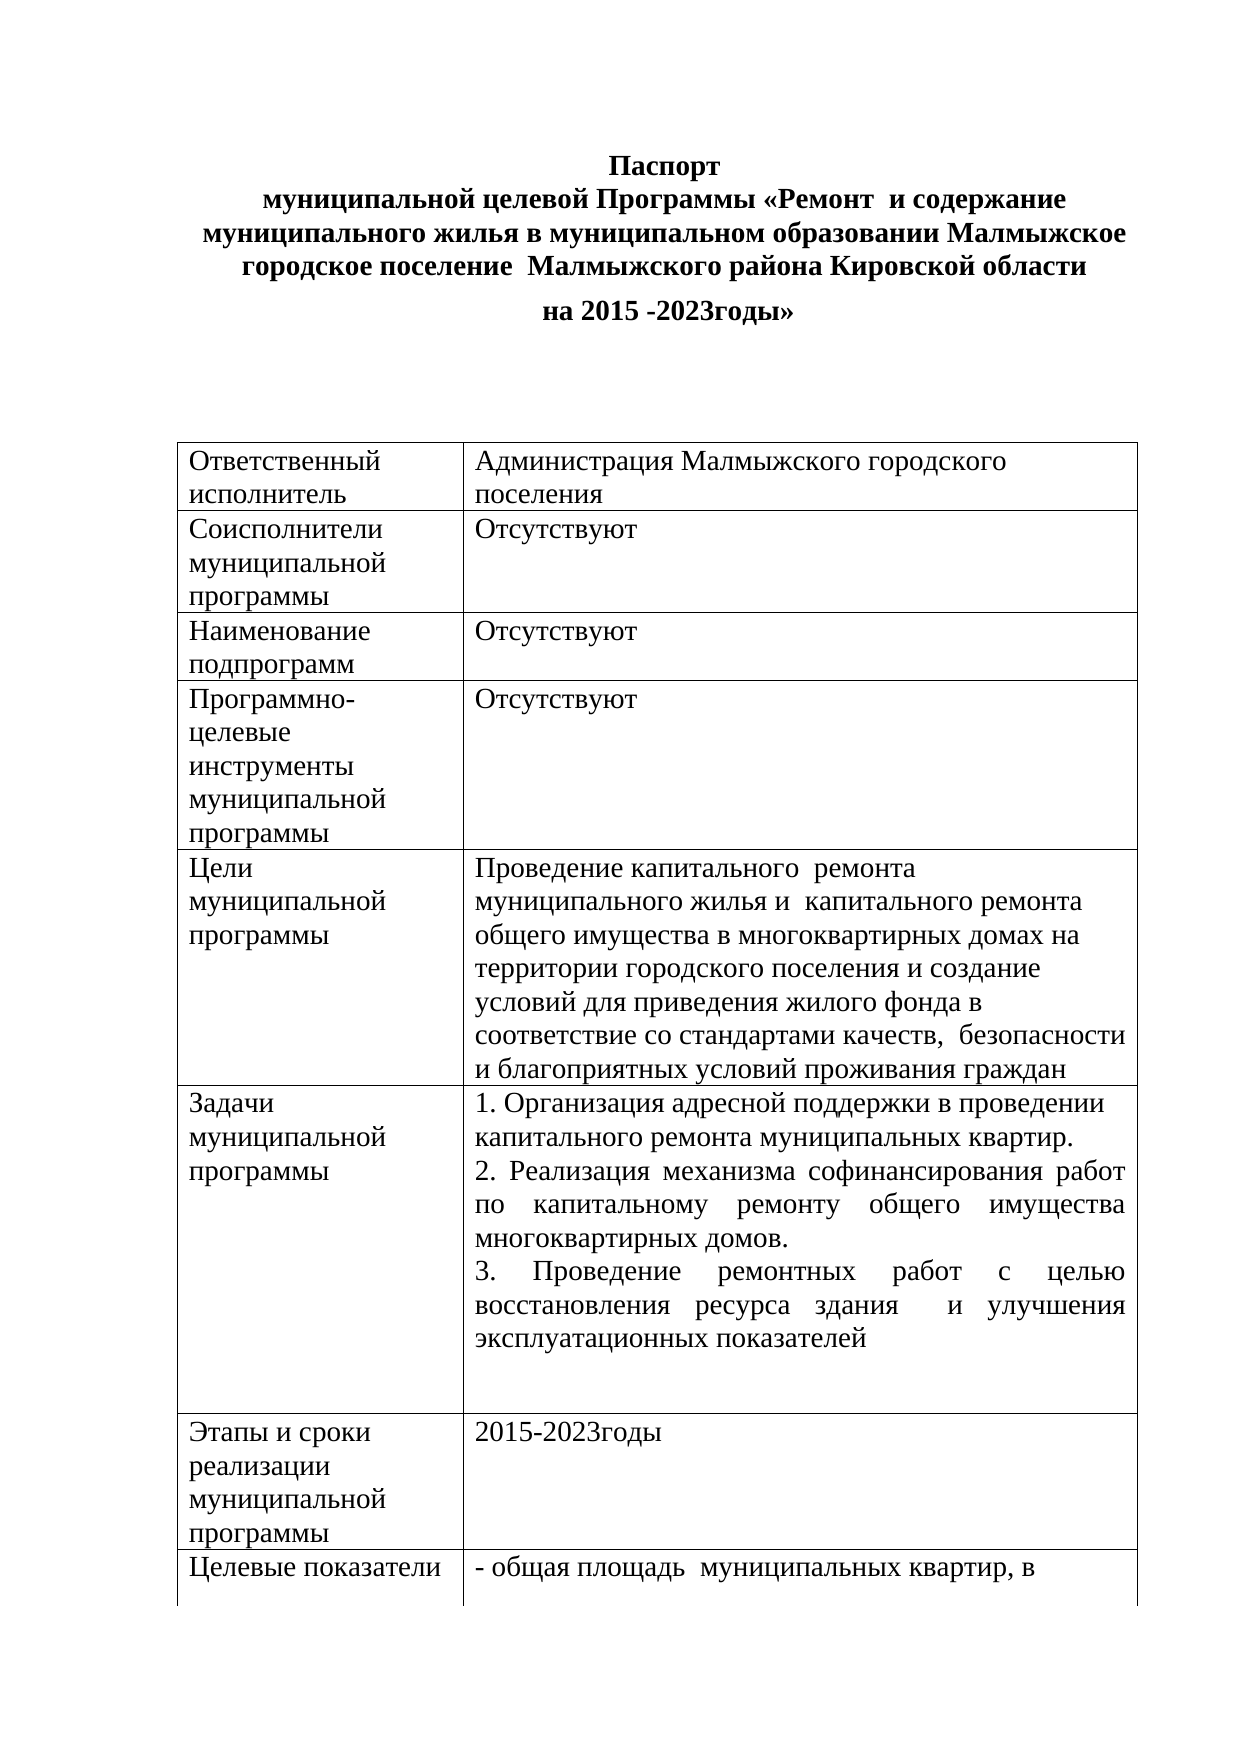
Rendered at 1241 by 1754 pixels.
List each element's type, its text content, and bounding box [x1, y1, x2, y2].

table_cell Соисполнители муниципальной программы [178, 511, 463, 612]
table_header Администрация Малмыжского городского поселения [464, 443, 1137, 510]
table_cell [464, 1550, 1137, 1606]
table_cell 2015-2023годы [464, 1414, 1137, 1548]
table_cell Цели муниципальной программы [178, 850, 463, 1084]
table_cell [178, 1550, 463, 1606]
table_header Ответственный исполнитель [178, 443, 463, 510]
table_cell Программно-целевые инструменты муниципальной программы [178, 681, 463, 849]
table_cell Отсутствуют [464, 681, 1137, 849]
table_cell Отсутствуют [464, 613, 1137, 680]
subtitle Паспорт муниципальной целевой Программы «Ремонт и содержание муниципального жилья в муниципальном образовании Малмыжское городское поселение Малмыжского района Кировской области [177, 148, 1152, 282]
table_cell Этапы и сроки реализации муниципальной программы [178, 1414, 463, 1548]
table_cell Наименование подпрограмм [178, 613, 463, 680]
table_cell Проведение капитального ремонта муниципального жилья и капитального ремонта общего имущества в многоквартирных домах на территории городского поселения и создание условий для приведения жилого фонда в соответствие со стандартами качеств, безопасности и благоприятных условий проживания граждан [464, 850, 1137, 1084]
table_cell 1. Организация адресной поддержки в проведении капитального ремонта муниципальных квартир. 2. Реализация механизма софинансирования работ по капитальному ремонту общего имущества многоквартирных домов. 3. Проведение ремонтных работ с целью восстановления ресурса здания и улучшения эксплуатационных показателей [464, 1086, 1137, 1413]
table_cell Задачи муниципальной программы [178, 1086, 463, 1413]
subtitle на 2015 -2023годы» [177, 293, 1152, 327]
table_cell Отсутствуют [464, 511, 1137, 612]
